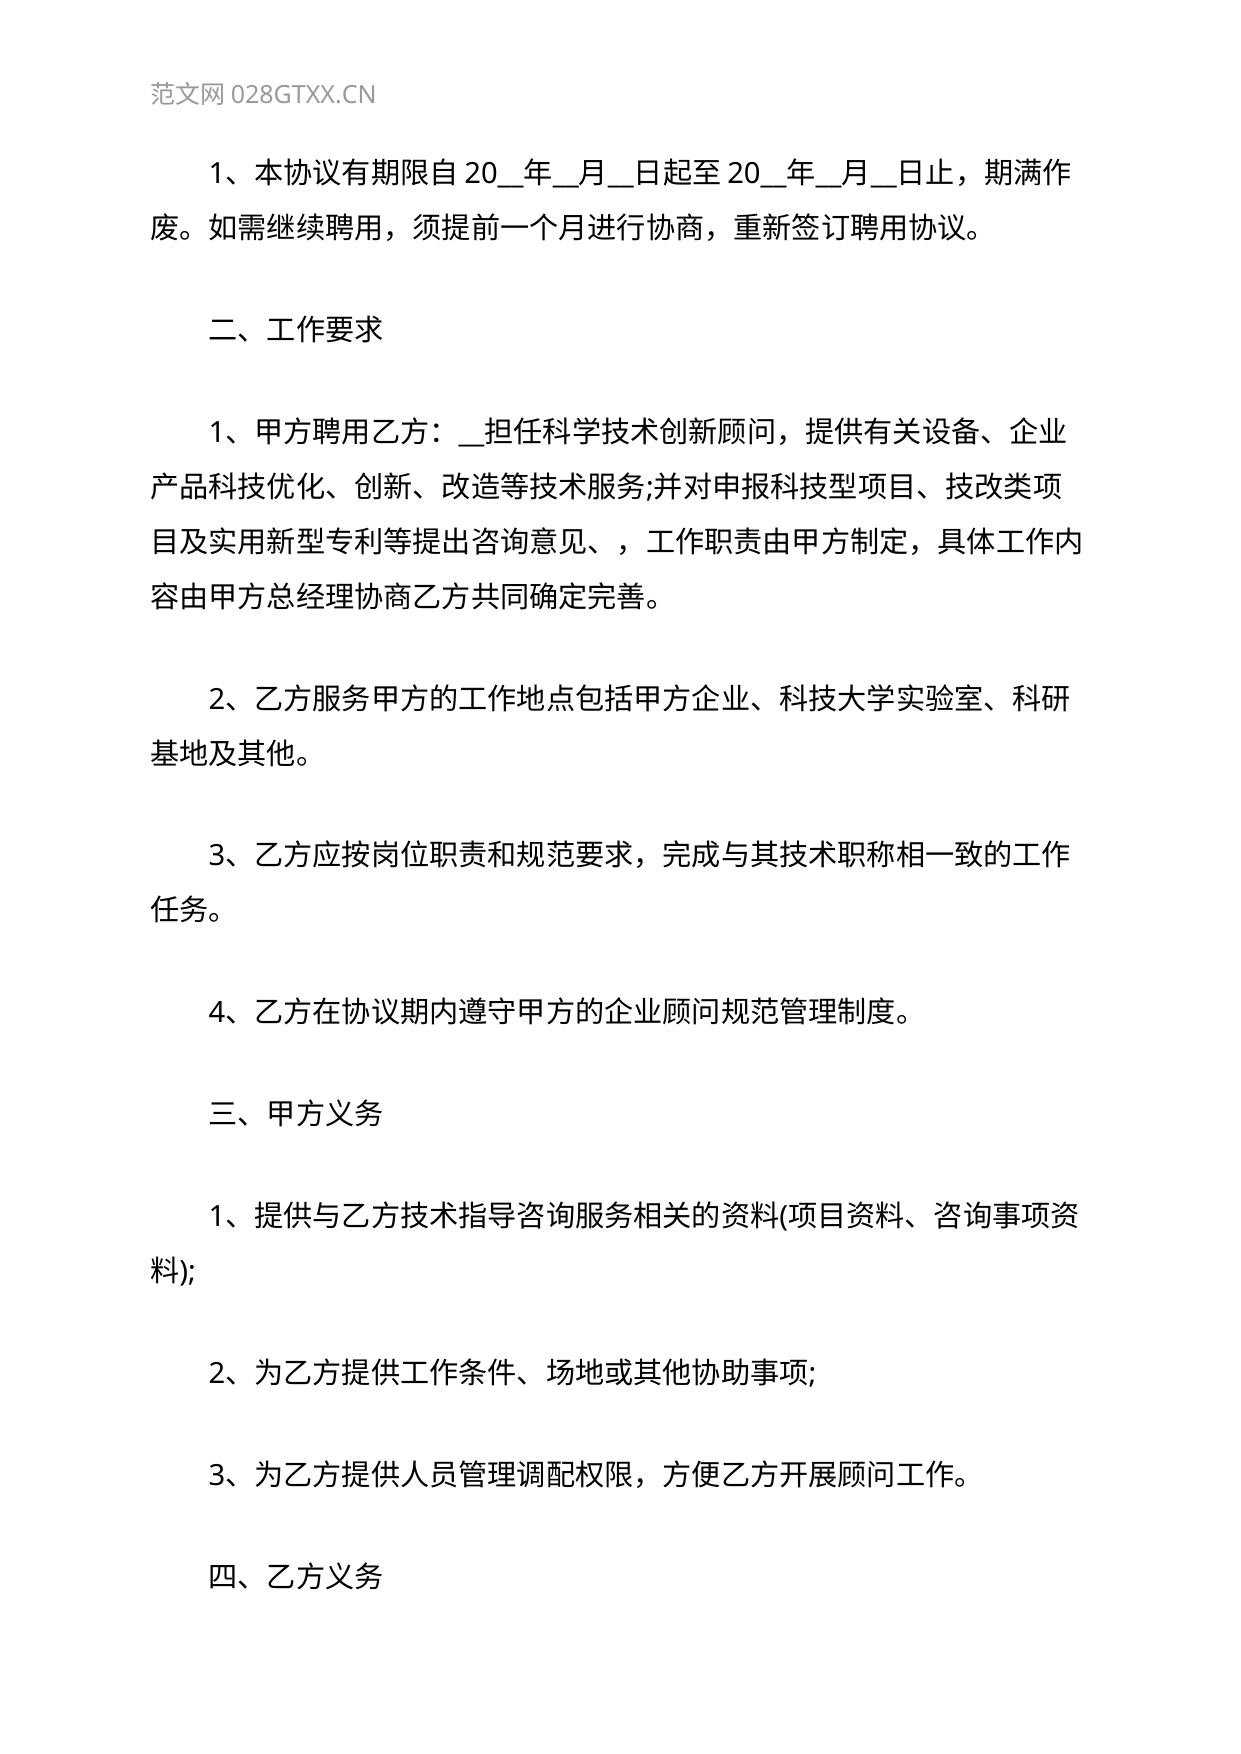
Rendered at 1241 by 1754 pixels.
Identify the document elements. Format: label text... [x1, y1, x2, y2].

text 1、提供与乙方技术指导咨询服务相关的资料(项目资料、咨询事项资料); [150, 1192, 1090, 1290]
text 三、甲方义务 [150, 1091, 1090, 1133]
text 3、乙方应按岗位职责和规范要求，完成与其技术职称相一致的工作任务。 [150, 832, 1090, 929]
text 2、乙方服务甲方的工作地点包括甲方企业、科技大学实验室、科研基地及其他。 [150, 675, 1090, 772]
text 3、为乙方提供人员管理调配权限，方便乙方开展顾问工作。 [150, 1451, 1090, 1494]
text 1、本协议有期限自20__年__月__日起至20__年__月__日止，期满作废。如需继续聘用，须提前一个月进行协商，重新签订聘用协议。 [150, 150, 1090, 247]
text 二、工作要求 [150, 307, 1090, 349]
text 1、甲方聘用乙方：__担任科学技术创新顾问，提供有关设备、企业产品科技优化、创新、改造等技术服务;并对申报科技型项目、技改类项目及实用新型专利等提出咨询意见、，工作职责由甲方制定，具体工作内容由甲方总经理协商乙方共同确定完善。 [150, 408, 1090, 616]
text 四、乙方义务 [150, 1553, 1090, 1596]
text 2、为乙方提供工作条件、场地或其他协助事项; [150, 1349, 1090, 1392]
text 4、乙方在协议期内遵守甲方的企业顾问规范管理制度。 [150, 989, 1090, 1031]
